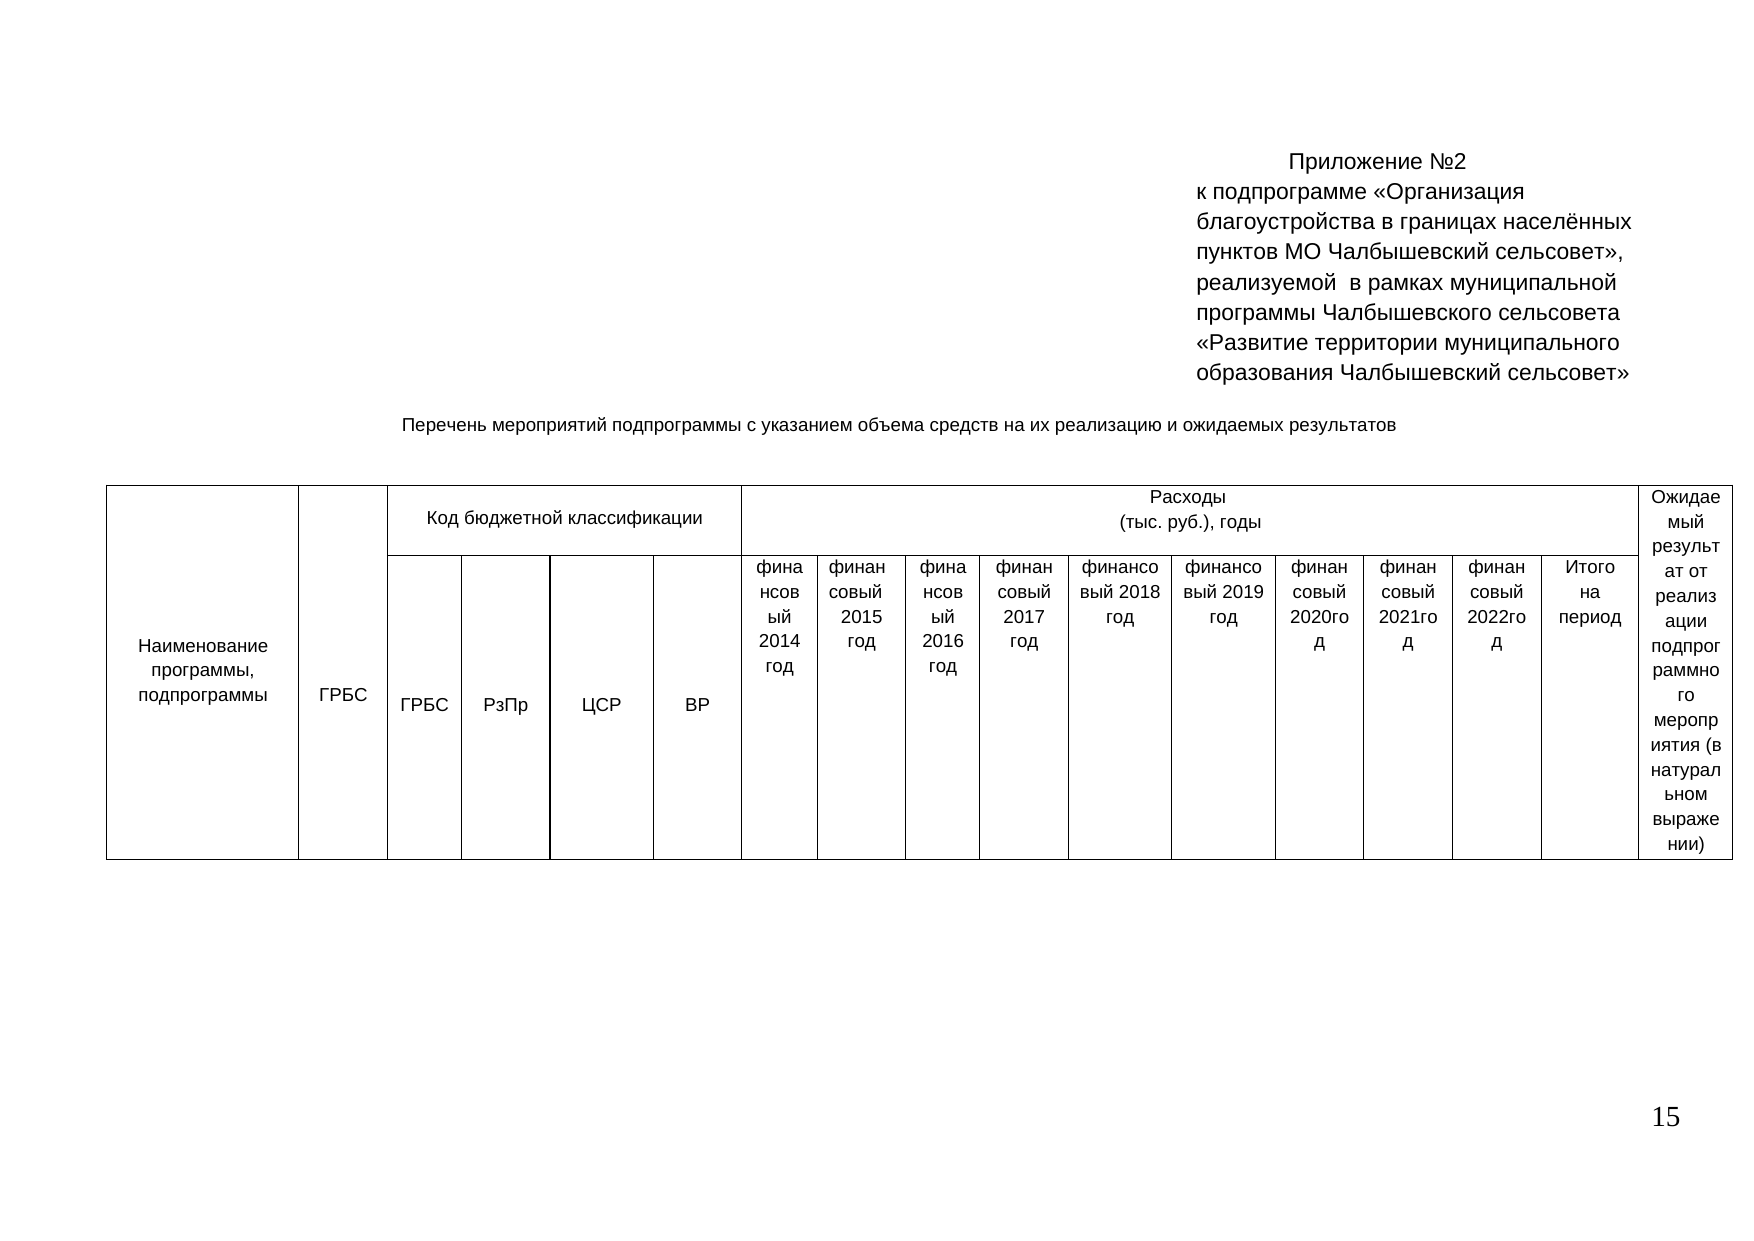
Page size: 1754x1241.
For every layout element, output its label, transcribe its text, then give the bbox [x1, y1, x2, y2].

table_cell финансовый 2017 год [980, 556, 1068, 859]
text Приложение №2 [118, 148, 1683, 174]
table_header Расходы (тыс. руб.), годы [742, 486, 1638, 555]
table_cell ГРБС [388, 556, 461, 859]
table_cell финансовый 2022год [1453, 556, 1541, 859]
table_cell ЦСР [551, 556, 653, 859]
table_header ГРБС [299, 486, 387, 859]
table_cell финансовый 2018 год [1069, 556, 1171, 859]
table_header Наименование программы, подпрограммы [107, 486, 298, 859]
table_cell Итого на период [1542, 556, 1638, 859]
table_cell финансовый 2020год [1276, 556, 1363, 859]
table_cell финансовый 2021год [1364, 556, 1452, 859]
table_cell финансовый 2019 год [1172, 556, 1275, 859]
table_cell финансовый 2014 год [742, 556, 817, 859]
table_header Ожидаемый результат от реализации подпрограммного мероприятия (в натуральном выражении) [1639, 486, 1732, 859]
table_cell РзПр [462, 556, 549, 859]
table_cell финансовый 2016 год [906, 556, 979, 859]
table_header Код бюджетной классификации [388, 486, 741, 555]
table_cell ВР [654, 556, 741, 859]
table_cell финансовый 2015 год [818, 556, 905, 859]
text Перечень мероприятий подпрограммы с указанием объема средств на их реализацию и ожидаемых результатов [118, 414, 1680, 436]
list к подпрограмме «Организация благоустройства в границах населённых пунктов МО Чалбышевский сельсовет», реализуемой в рамках муниципальной программы Чалбышевского сельсовета «Развитие территории муниципального образования Чалбышевский сельсовет» [1196, 178, 1666, 386]
